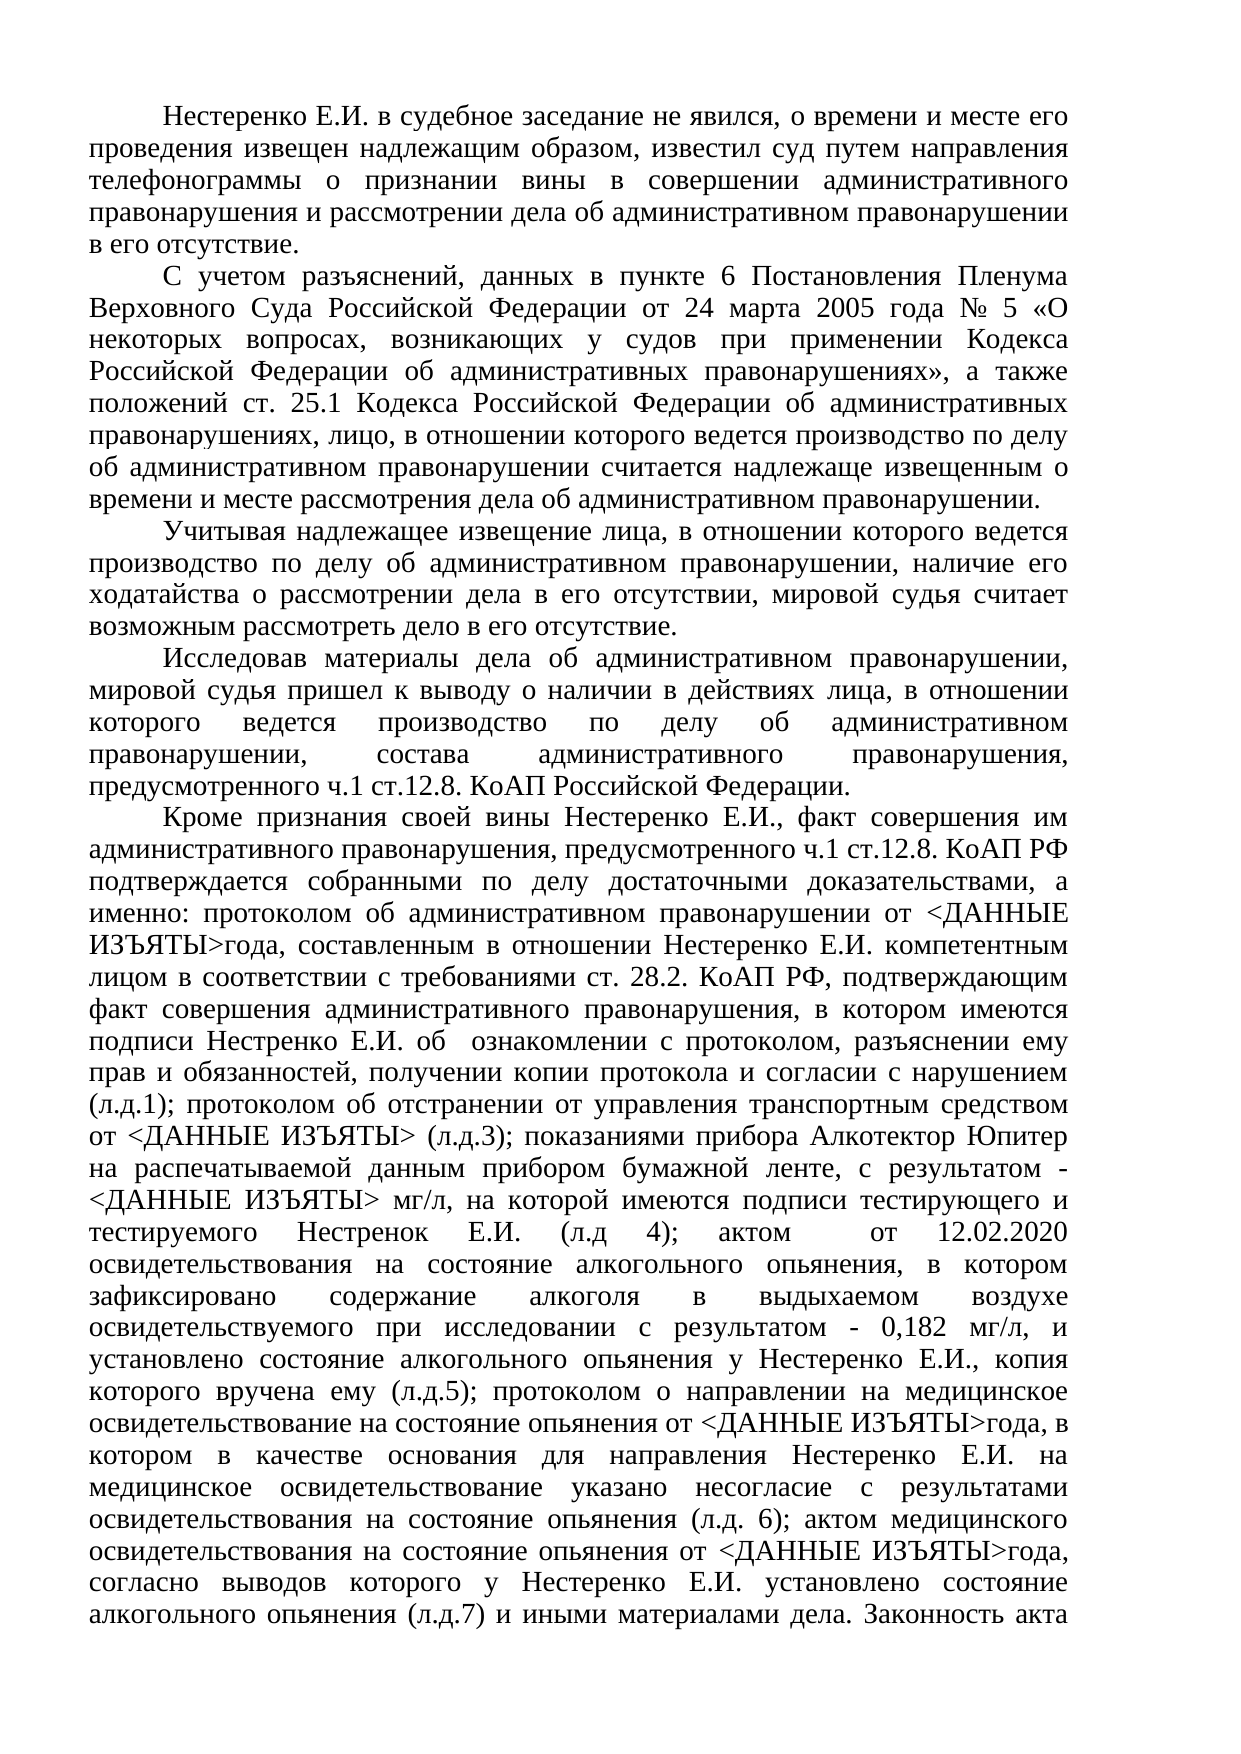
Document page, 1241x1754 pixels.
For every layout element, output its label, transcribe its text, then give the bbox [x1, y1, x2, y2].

text Учитывая надлежащее извещение лица, в отношении которого ведется производство по делу об административном правонарушении, наличие его ходатайства о рассмотрении дела в его отсутствии, мировой судья считает возможным рассмотреть дело в его отсутствие. [89, 514, 1069, 642]
text С учетом разъяснений, данных в пункте 6 Постановления Пленума Верховного Суда Российской Федерации от 24 марта 2005 года № 5 «О некоторых вопросах, возникающих у судов при применении Кодекса Российской Федерации об административных правонарушениях», а также положений ст. 25.1 Кодекса Российской Федерации об административных правонарушениях, лицо, в отношении которого ведется производство по делу об административном правонарушении считается надлежаще извещенным о времени и месте рассмотрения дела об административном правонарушении. [89, 451, 1069, 514]
text С учетом разъяснений, данных в пункте 6 Постановления Пленума Верховного Суда Российской Федерации от 24 марта 2005 года № 5 «О некоторых вопросах, возникающих у судов при применении Кодекса Российской Федерации об административных правонарушениях», а также положений ст. 25.1 Кодекса Российской Федерации об административных правонарушениях, лицо, в отношении которого ведется производство по делу об административном правонарушении считается надлежаще извещенным о времени и месте рассмотрения дела об административном правонарушении. [89, 260, 1069, 449]
text Исследовав материалы дела об административном правонарушении, мировой судья пришел к выводу о наличии в действиях лица, в отношении которого ведется производство по делу об административном правонарушении, состава административного правонарушения, предусмотренного ч.1 ст.12.8. КоАП Российской Федерации. [89, 642, 1069, 801]
text Нестеренко Е.И. в судебное заседание не явился, о времени и месте его проведения извещен надлежащим образом, известил суд путем направления телефонограммы о признании вины в совершении административного правонарушения и рассмотрении дела об административном правонарушении в его отсутствие. [89, 100, 1069, 260]
